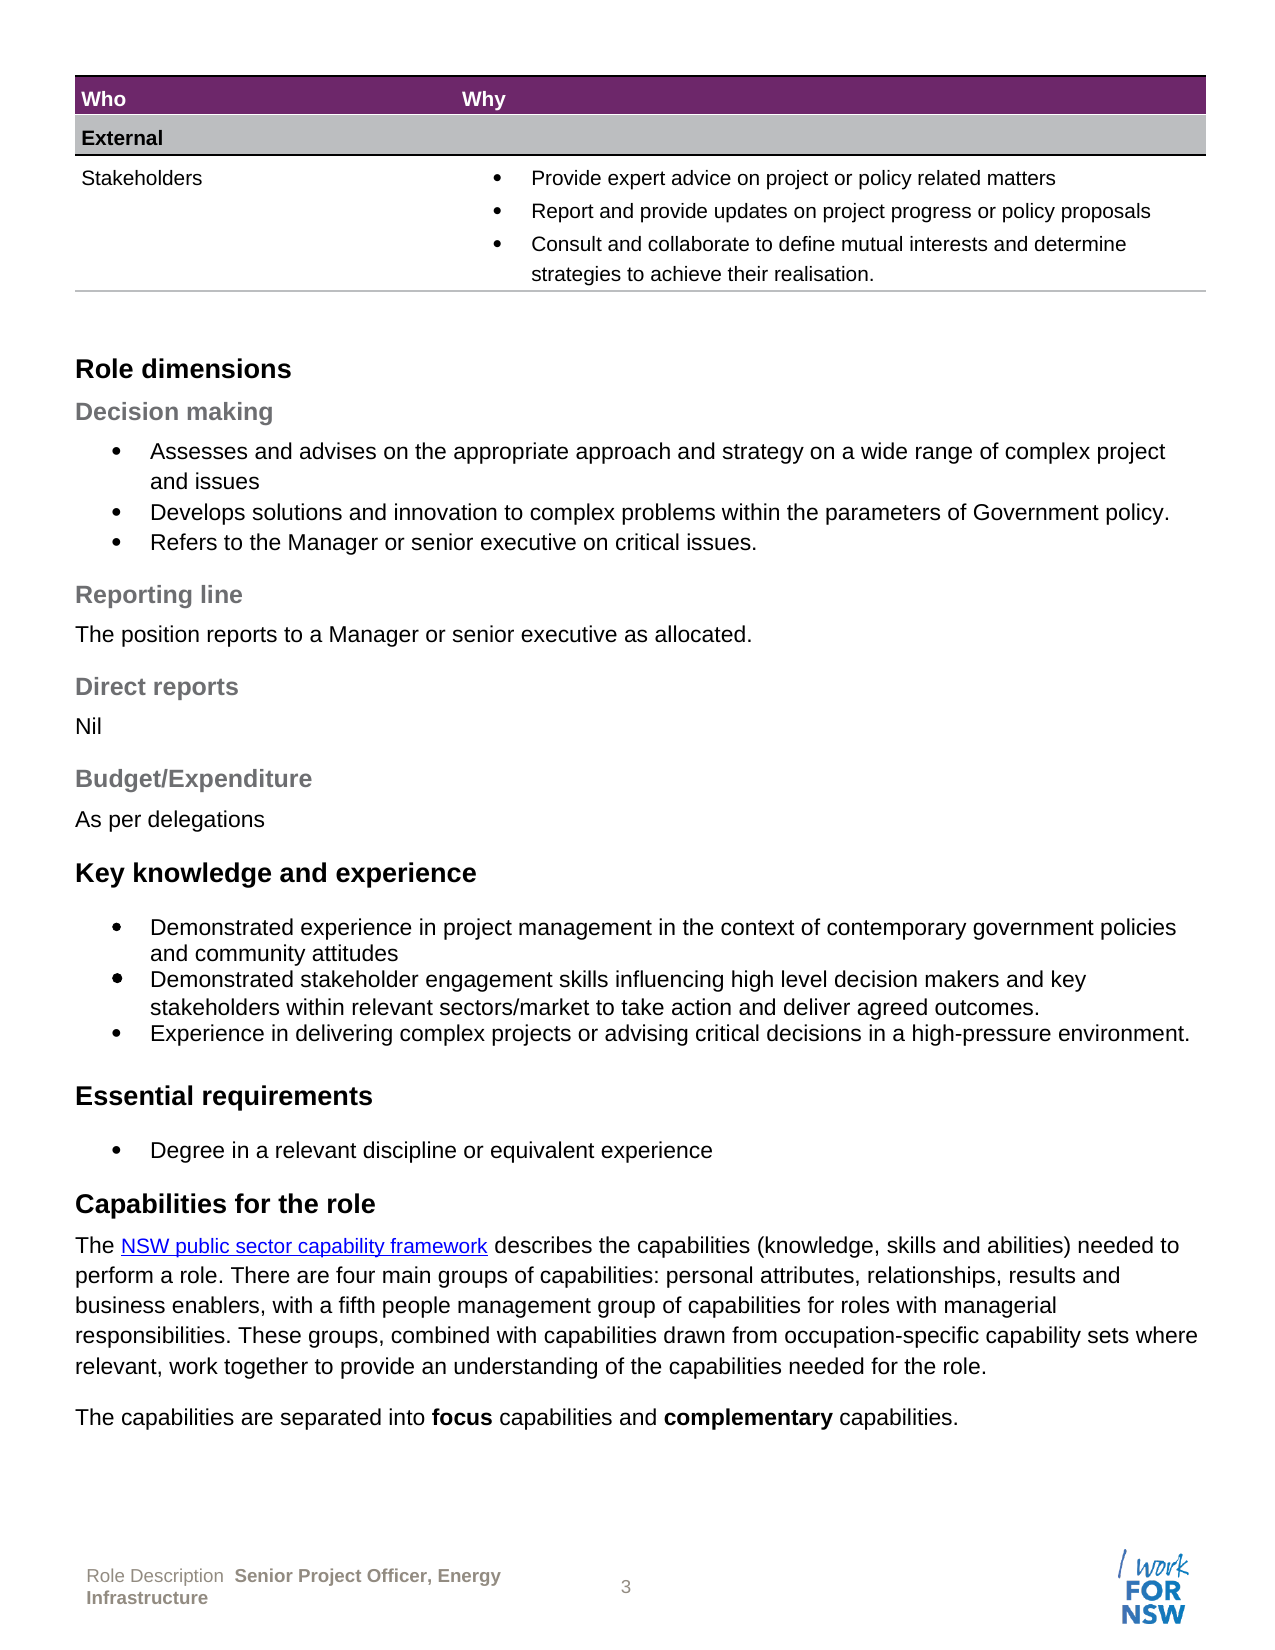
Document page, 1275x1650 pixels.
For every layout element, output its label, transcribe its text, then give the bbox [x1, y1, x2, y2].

text The capabilities are separated into focus capabilities and complementary capabilities. [75, 1404, 1200, 1430]
text Nil [75, 713, 1200, 740]
list Assesses and advises on the appropriate approach and strategy on a wide range of complex project and issues [112, 438, 1200, 495]
subtitle Role dimensions [75, 343, 1200, 384]
list Experience in delivering complex projects or advising critical decisions in a high-pressure environment. [112, 1020, 1200, 1076]
table_cell [450, 117, 1206, 154]
text The NSW public sector capability framework describes the capabilities (knowledge, skills and abilities) needed to perform a role. There are four main groups of capabilities: personal attributes, relationships, results and business enablers, with a fifth people management group of capabilities for roles with managerial responsibilities. These groups, combined with capabilities drawn from occupation-specific capability sets where relevant, work together to provide an understanding of the capabilities needed for the role. [75, 1232, 1200, 1379]
subtitle Direct reports [75, 672, 1200, 701]
subtitle Reporting line [75, 580, 1200, 608]
subtitle Decision making [75, 397, 1200, 426]
text Key knowledge and experience [75, 857, 1200, 888]
list Degree in a relevant discipline or equivalent experience [112, 1137, 1200, 1163]
table_cell Stakeholders [75, 156, 450, 289]
subtitle Budget/Expenditure [75, 764, 1200, 793]
list Refers to the Manager or senior executive on critical issues. [112, 529, 1200, 555]
table_cell External [75, 117, 450, 154]
list Develops solutions and innovation to complex problems within the parameters of Government policy. [112, 498, 1200, 525]
table_header Why [450, 77, 1206, 114]
text The position reports to a Manager or senior executive as allocated. [75, 621, 1200, 647]
text Essential requirements [75, 1080, 1200, 1112]
list Demonstrated experience in project management in the context of contemporary government policies and community attitudes [112, 913, 1200, 966]
text As per delegations [75, 806, 1200, 832]
subtitle Capabilities for the role [75, 1188, 1200, 1219]
table_header Who [75, 77, 450, 114]
picture [1118, 1549, 1189, 1624]
table_cell Provide expert advice on project or policy related matters Report and provide updates on project progress or policy proposals Consult and collaborate to define mutual interests and determine strategies to achieve their realisation. [450, 156, 1206, 289]
list Demonstrated stakeholder engagement skills influencing high level decision makers and key stakeholders within relevant sectors/market to take action and deliver agreed outcomes. [112, 966, 1200, 1020]
